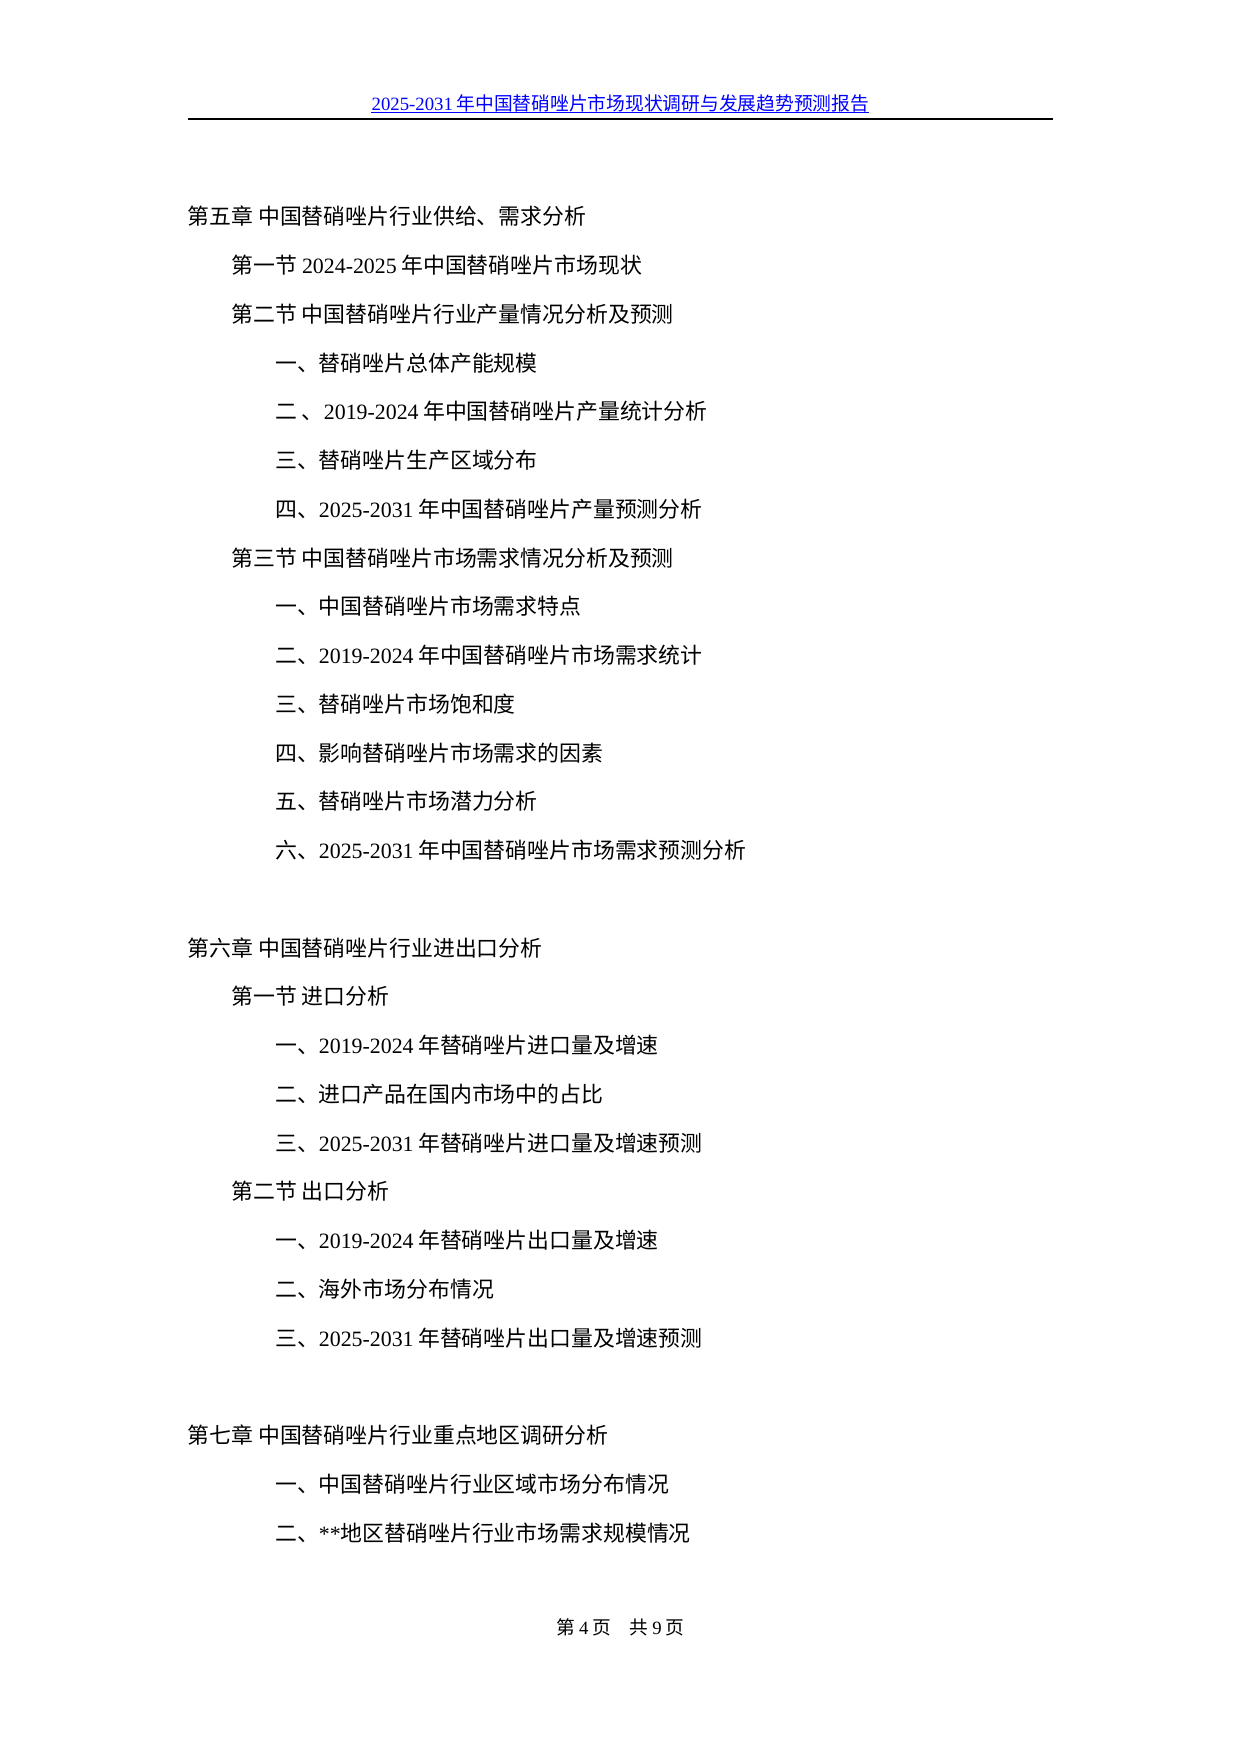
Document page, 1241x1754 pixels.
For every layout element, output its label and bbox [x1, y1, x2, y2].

text [187, 150, 1053, 1548]
